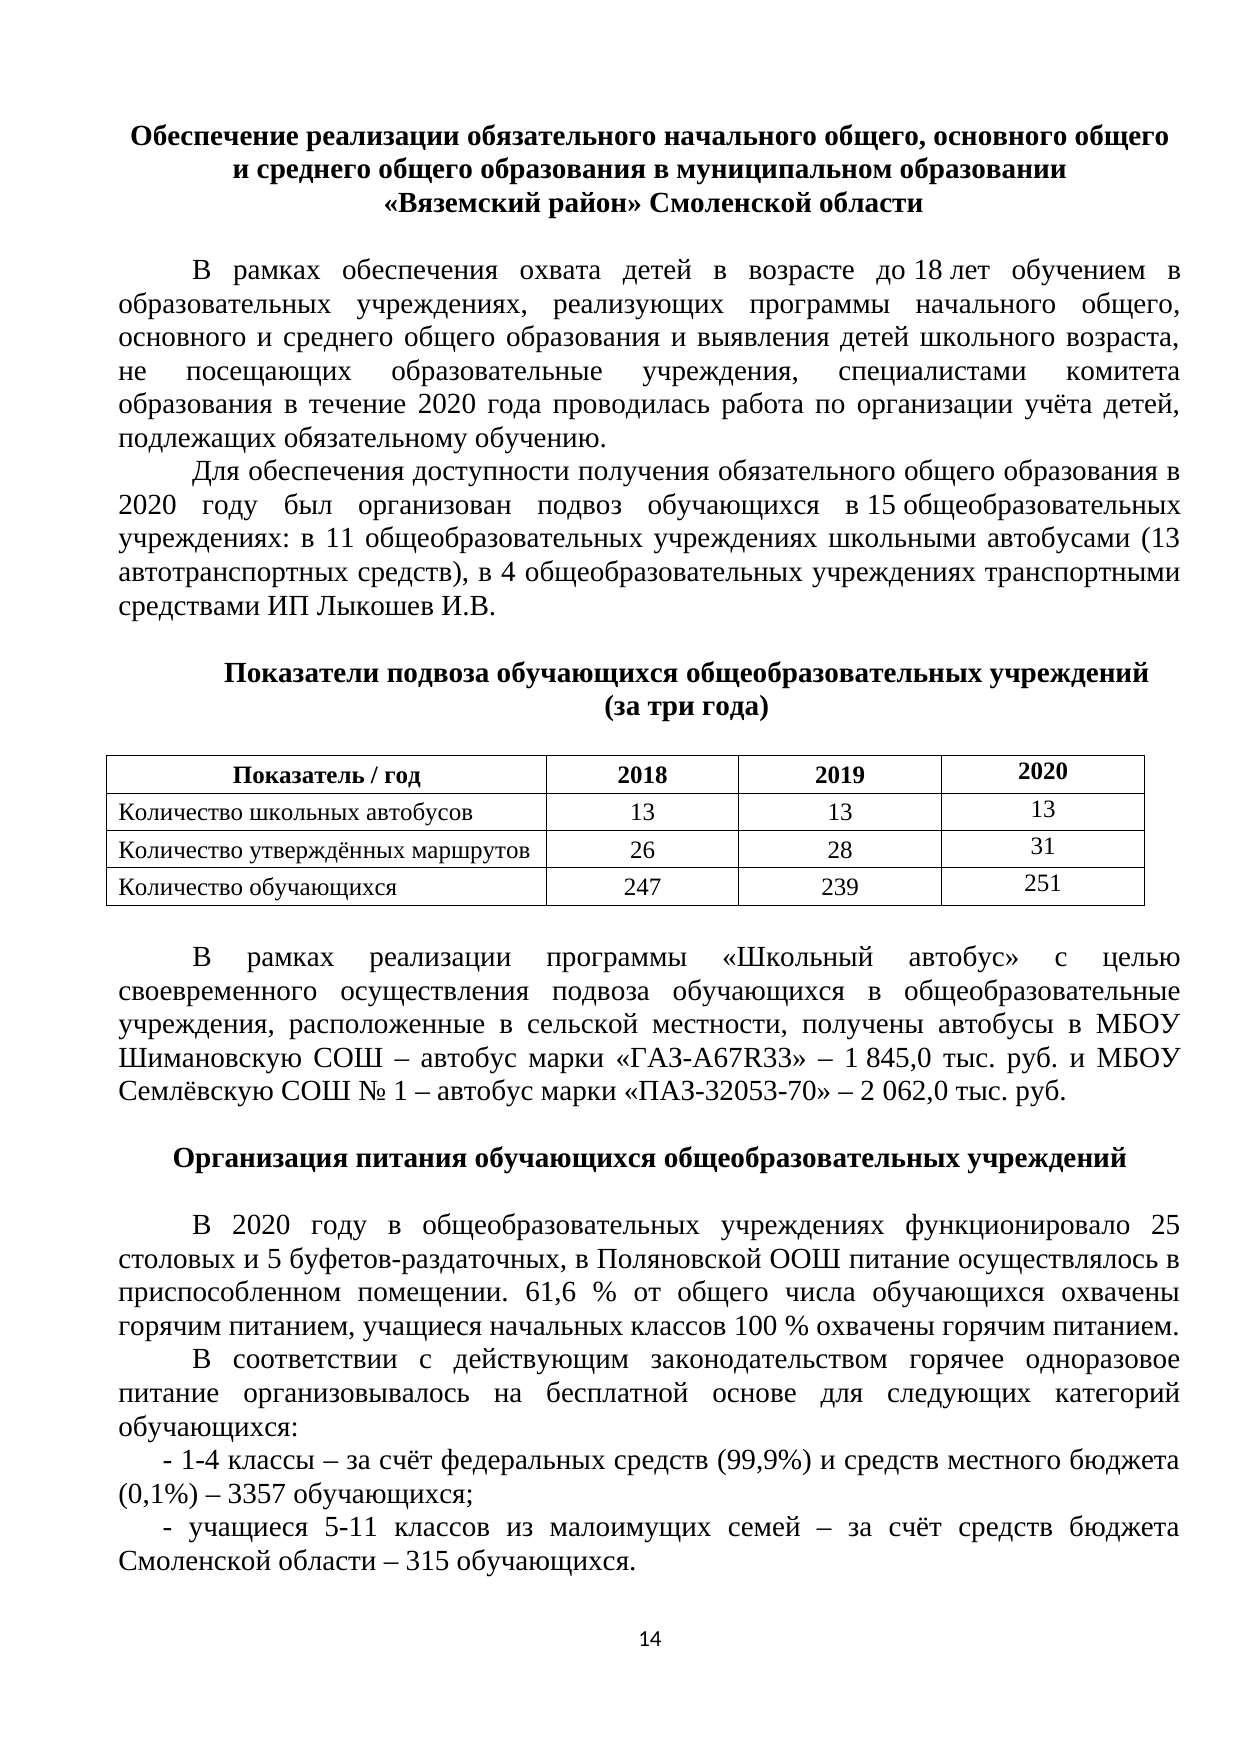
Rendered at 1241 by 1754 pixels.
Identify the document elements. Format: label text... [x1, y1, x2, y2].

table_cell 26 [547, 831, 738, 867]
table_cell 13 [547, 794, 738, 830]
text Показатели подвоза обучающихся общеобразовательных учреждений [118, 655, 1181, 688]
text В рамках реализации программы «Школьный автобус» с целью своевременного осуществления подвоза обучающихся в общеобразовательные учреждения, расположенные в сельской местности, получены автобусы в МБОУ Шимановскую СОШ – автобус марки «ГАЗ-А67R33» – 1 845,0 тыс. руб. и МБОУ Семлёвскую СОШ № 1 – автобус марки «ПАЗ-32053-70» – 2 062,0 тыс. руб. [118, 939, 1181, 1107]
table_cell Количество утверждённых маршрутов [107, 831, 546, 867]
table_cell 251 [942, 868, 1144, 904]
text - учащиеся 5-11 классов из малоимущих семей – за счёт средств бюджета Смоленской области – 315 обучающихся. [118, 1509, 1181, 1576]
text и среднего общего образования в муниципальном образовании [118, 152, 1181, 185]
table_cell 247 [547, 868, 738, 904]
text В соответствии с действующим законодательством горячее одноразовое питание организовывалось на бесплатной основе для следующих категорий обучающихся: [118, 1342, 1181, 1442]
text (за три года) [118, 688, 1181, 722]
table_cell 13 [739, 794, 941, 830]
text Организация питания обучающихся общеобразовательных учреждений [118, 1140, 1181, 1174]
table_cell 239 [739, 868, 941, 904]
table_cell 13 [942, 794, 1144, 830]
table_header 2020 [942, 756, 1144, 793]
table_header Показатель / год [107, 756, 546, 793]
table_cell 28 [739, 831, 941, 867]
table_header 2019 [739, 756, 941, 793]
text «Вяземский район» Смоленской области [118, 185, 1181, 219]
text В рамках обеспечения охвата детей в возрасте до 18 лет обучением в образовательных учреждениях, реализующих программы начального общего, основного и среднего общего образования и выявления детей школьного возраста, не посещающих образовательные учреждения, специалистами комитета образования в течение 2020 года проводилась работа по организации учёта детей, подлежащих обязательному обучению. [118, 252, 1181, 453]
text В 2020 году в общеобразовательных учреждениях функционировало 25 столовых и 5 буфетов-раздаточных, в Поляновской ООШ питание осуществлялось в приспособленном помещении. 61,6 % от общего числа обучающихся охвачены горячим питанием, учащиеся начальных классов 100 % охвачены горячим питанием. [118, 1207, 1181, 1342]
text Обеспечение реализации обязательного начального общего, основного общего [118, 118, 1181, 152]
table_cell Количество обучающихся [107, 868, 546, 904]
table_header 2018 [547, 756, 738, 793]
list Для обеспечения доступности получения обязательного общего образования в 2020 году был организован подвоз обучающихся в 15 общеобразовательных учреждениях: в 11 общеобразовательных учреждениях школьными автобусами (13 автотранспортных средств), в 4 общеобразовательных учреждениях транспортными средствами ИП Лыкошев И.В. [118, 453, 1181, 621]
table_cell 31 [942, 831, 1144, 867]
text - 1-4 классы – за счёт федеральных средств (99,9%) и средств местного бюджета (0,1%) – 3357 обучающихся; [118, 1442, 1181, 1509]
table_cell Количество школьных автобусов [107, 794, 546, 830]
